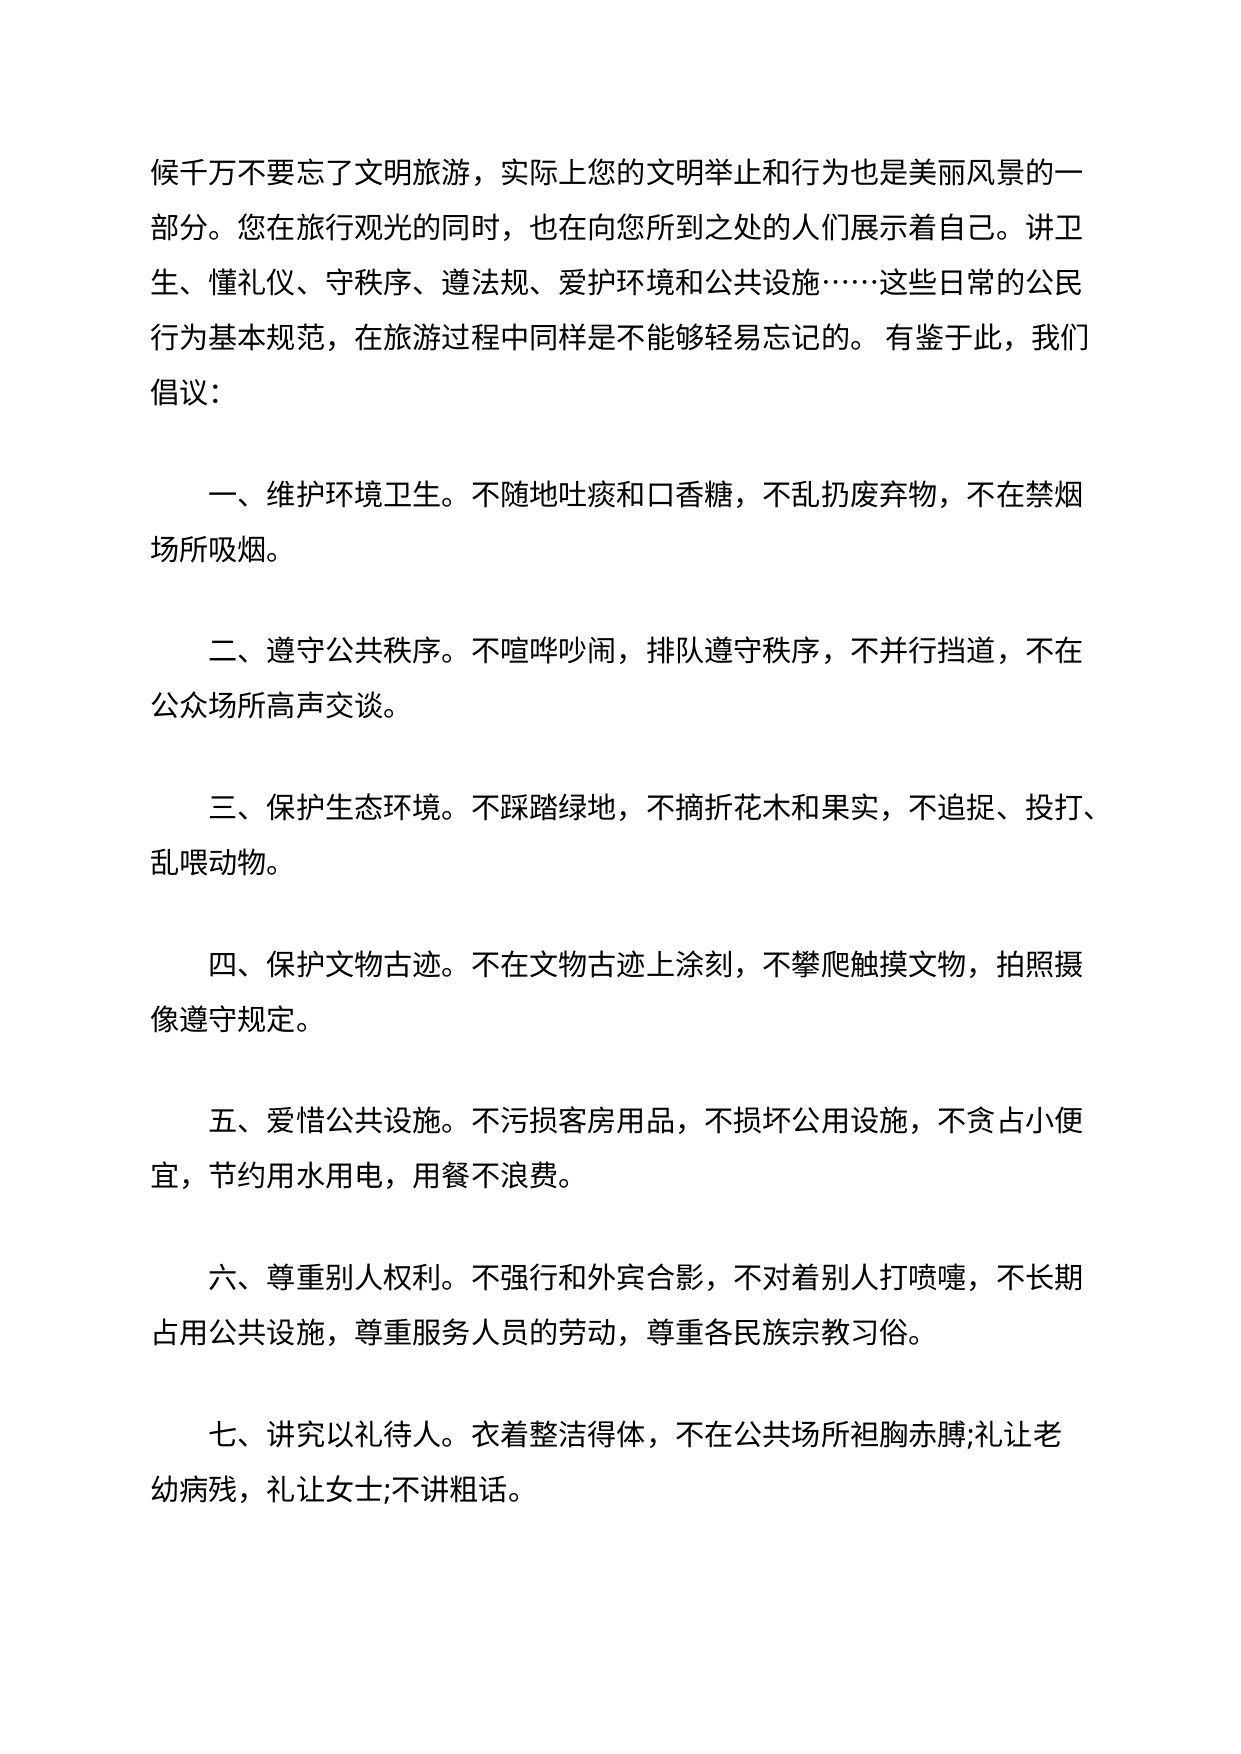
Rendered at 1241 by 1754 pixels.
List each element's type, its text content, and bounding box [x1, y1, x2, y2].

text 四、保护文物古迹。不在文物古迹上涂刻，不攀爬触摸文物，拍照摄像遵守规定。 [150, 941, 1090, 1038]
text 二、遵守公共秩序。不喧哗吵闹，排队遵守秩序，不并行挡道，不在公众场所高声交谈。 [150, 628, 1090, 725]
text 五、爱惜公共设施。不污损客房用品，不损坏公用设施，不贪占小便宜，节约用水用电，用餐不浪费。 [150, 1098, 1090, 1195]
text 一、维护环境卫生。不随地吐痰和口香糖，不乱扔废弃物，不在禁烟场所吸烟。 [150, 471, 1090, 568]
text 三、保护生态环境。不踩踏绿地，不摘折花木和果实，不追捉、投打、乱喂动物。 [150, 785, 1090, 882]
text 七、讲究以礼待人。衣着整洁得体，不在公共场所袒胸赤膊;礼让老幼病残，礼让女士;不讲粗话。 [150, 1411, 1090, 1509]
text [150, 150, 1090, 412]
text 六、尊重别人权利。不强行和外宾合影，不对着别人打喷嚏，不长期占用公共设施，尊重服务人员的劳动，尊重各民族宗教习俗。 [150, 1255, 1090, 1352]
